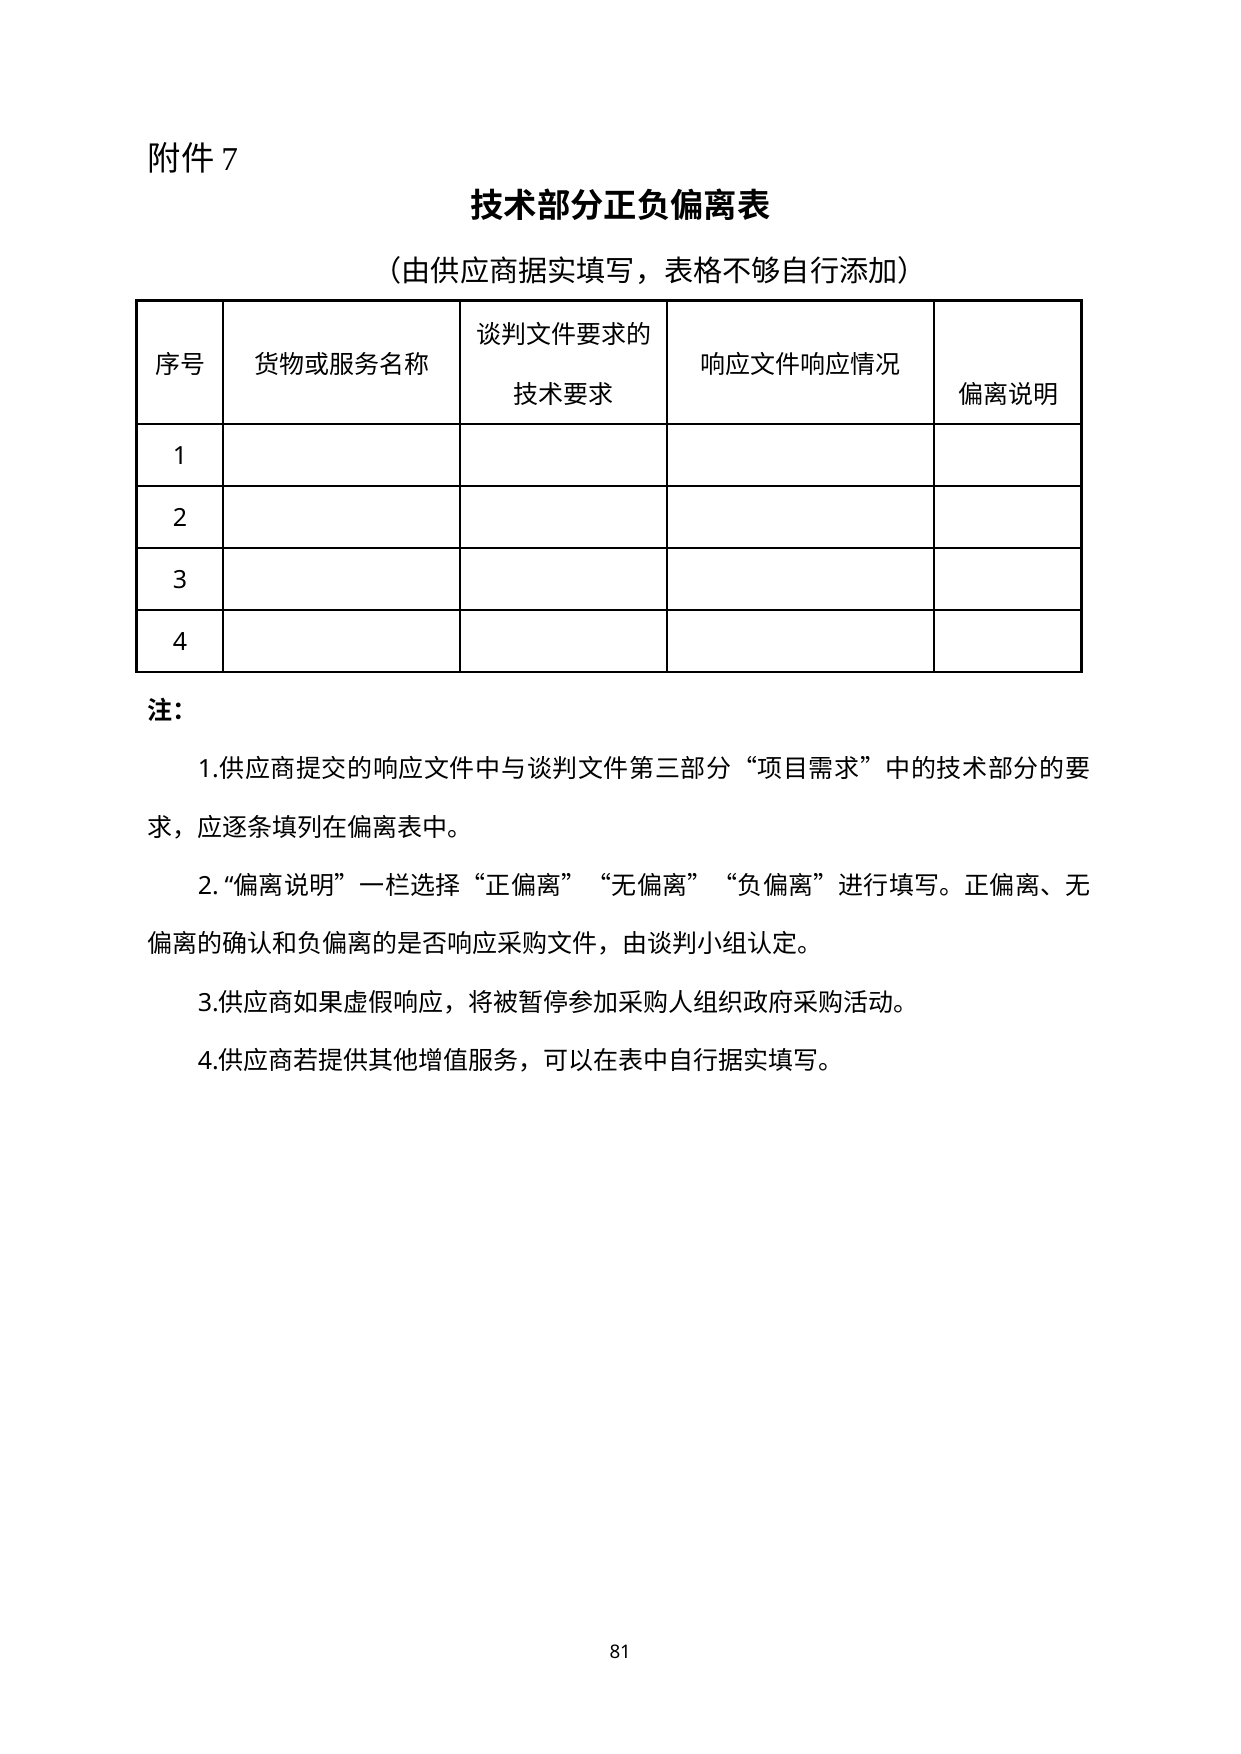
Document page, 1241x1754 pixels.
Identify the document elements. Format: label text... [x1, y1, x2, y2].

table_cell [935, 425, 1080, 485]
text 3.供应商如果虚假响应，将被暂停参加采购人组织政府采购活动。 [148, 964, 1093, 1023]
table_cell [224, 487, 459, 547]
table_cell 1 [138, 425, 222, 485]
table_cell 4 [138, 611, 222, 671]
table_cell [935, 487, 1080, 547]
table_cell [668, 549, 933, 609]
table_cell [668, 487, 933, 547]
text 2. “偏离说明”一栏选择“正偏离”“无偏离”“负偏离”进行填写。正偏离、无偏离的确认和负偏离的是否响应采购文件，由谈判小组认定。 [148, 848, 1093, 964]
table_header 偏离说明 [935, 302, 1080, 423]
table_cell [935, 549, 1080, 609]
text 注： [148, 673, 1093, 731]
table_cell [224, 549, 459, 609]
table_header 谈判文件要求的技术要求 [461, 302, 666, 423]
text 1.供应商提交的响应文件中与谈判文件第三部分“项目需求”中的技术部分的要求，应逐条填列在偏离表中。 [148, 731, 1093, 848]
table_header 货物或服务名称 [224, 302, 459, 423]
table_cell [461, 611, 666, 671]
table_cell 3 [138, 549, 222, 609]
table_cell [935, 611, 1080, 671]
table_cell [461, 487, 666, 547]
table_cell [461, 549, 666, 609]
text （由供应商据实填写，表格不够自行添加） [148, 239, 1093, 299]
table_cell 2 [138, 487, 222, 547]
table_header 响应文件响应情况 [668, 302, 933, 423]
table_cell [668, 611, 933, 671]
text 技术部分正负偏离表 [148, 178, 1093, 227]
table_cell [461, 425, 666, 485]
table_cell [224, 611, 459, 671]
text 附件7 [148, 137, 1093, 178]
table_cell [668, 425, 933, 485]
text 4.供应商若提供其他增值服务，可以在表中自行据实填写。 [148, 1023, 1093, 1081]
table_header 序号 [138, 302, 222, 423]
table_cell [224, 425, 459, 485]
